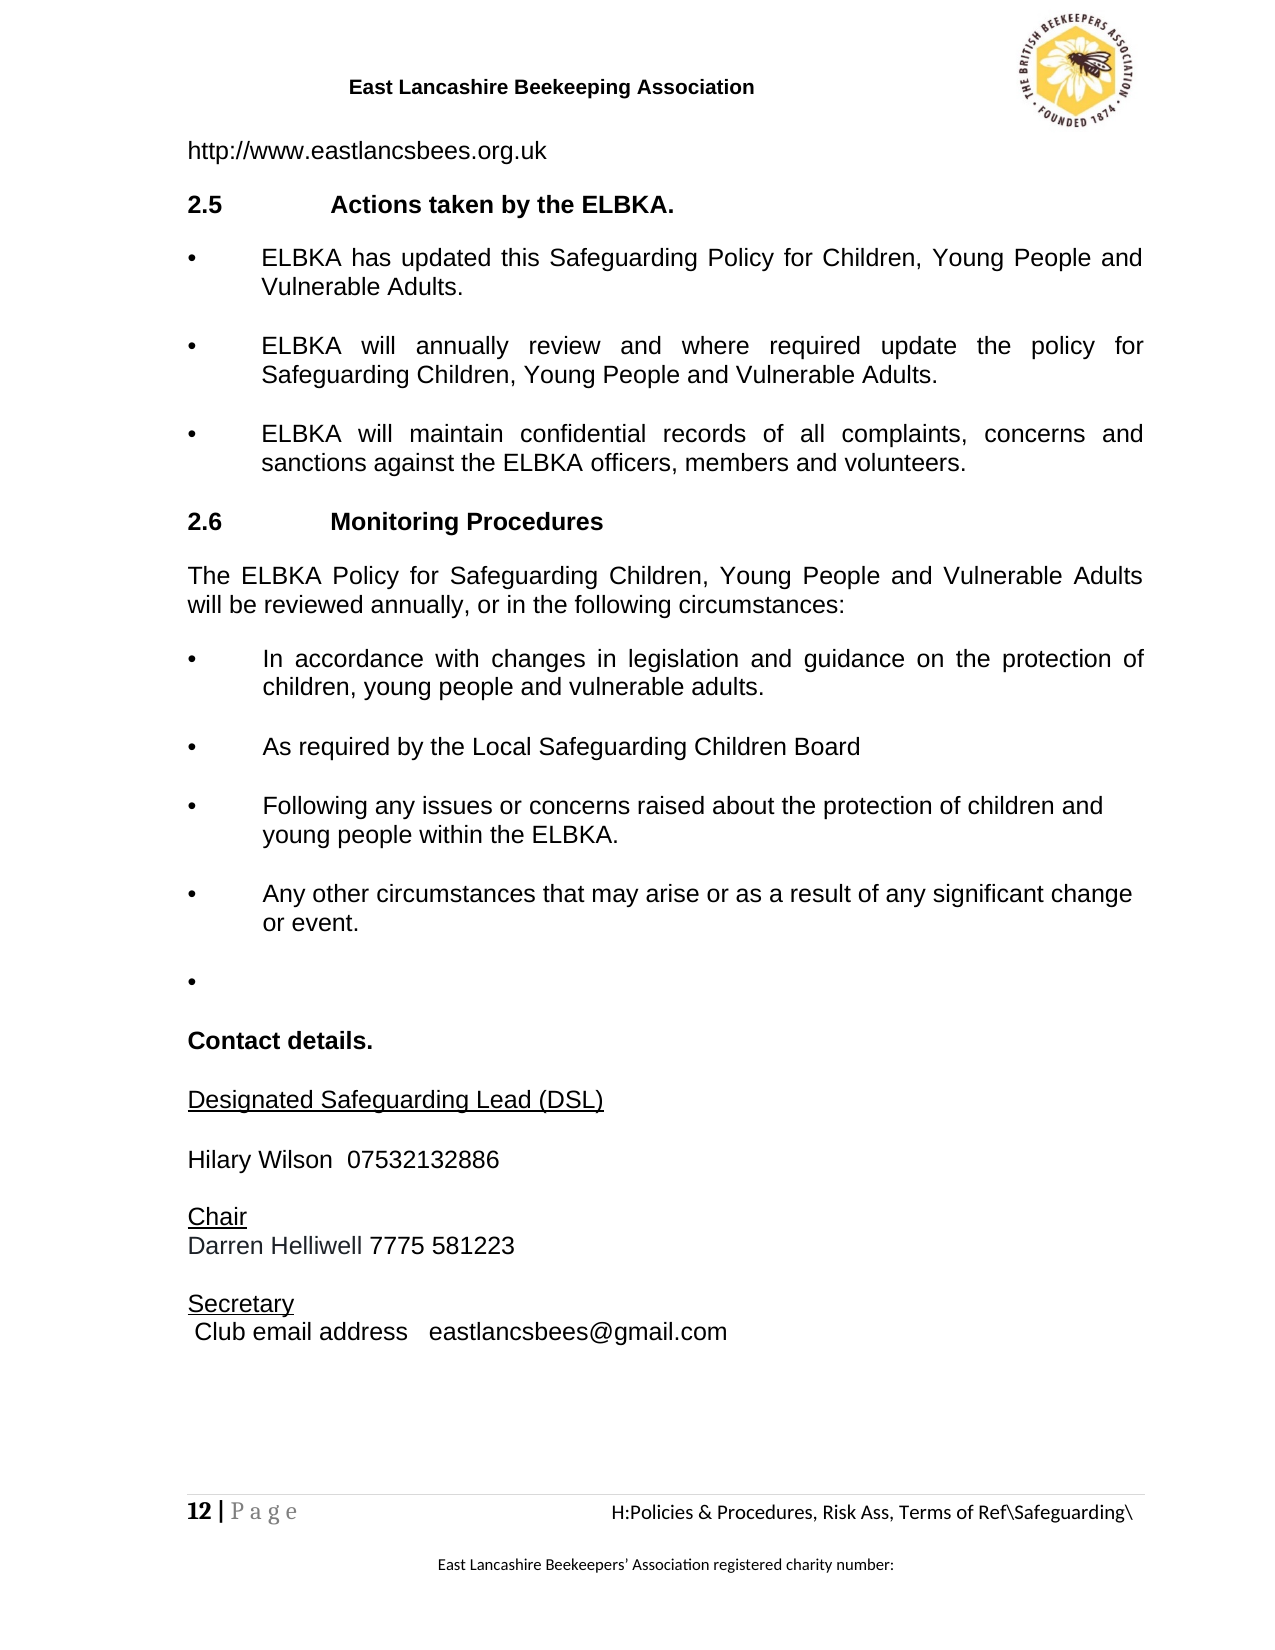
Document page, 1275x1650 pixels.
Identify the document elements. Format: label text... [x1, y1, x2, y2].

text 2.5 Actions taken by the ELBKA. [187, 189, 1145, 218]
text Club email address eastlancsbees@gmail.com [187, 1317, 1145, 1346]
text 2.6 Monitoring Procedures [187, 507, 1145, 536]
text Chair [187, 1202, 1145, 1231]
text http://www.eastlancsbees.org.uk [187, 136, 1145, 164]
text The ELBKA Policy for Safeguarding Children, Young People and Vulnerable Adults will be reviewed annually, or in the following circumstances: [187, 561, 1145, 619]
text Contact details. [187, 1026, 1145, 1055]
list ELBKA will maintain confidential records of all complaints, concerns and sanctions against the ELBKA officers, members and volunteers. [187, 419, 1145, 477]
list ELBKA will annually review and where required update the policy for Safeguarding Children, Young People and Vulnerable Adults. [187, 331, 1145, 389]
picture [1005, 0, 1143, 138]
list As required by the Local Safeguarding Children Board [187, 732, 1145, 760]
text Hilary Wilson 07532132886 [187, 1145, 1145, 1173]
text Darren Helliwell 7775 581223 [362, 1231, 1145, 1260]
list Following any issues or concerns raised about the protection of children and young people within the ELBKA. [187, 791, 1145, 848]
list Any other circumstances that may arise or as a result of any significant change or event. [187, 879, 1145, 936]
list In accordance with changes in legislation and guidance on the protection of children, young people and vulnerable adults. [187, 644, 1145, 701]
list ELBKA has updated this Safeguarding Policy for Children, Young People and Vulnerable Adults. [187, 243, 1145, 301]
text Designated Safeguarding Lead (DSL) [187, 1086, 1145, 1114]
text Secretary [187, 1288, 1145, 1317]
